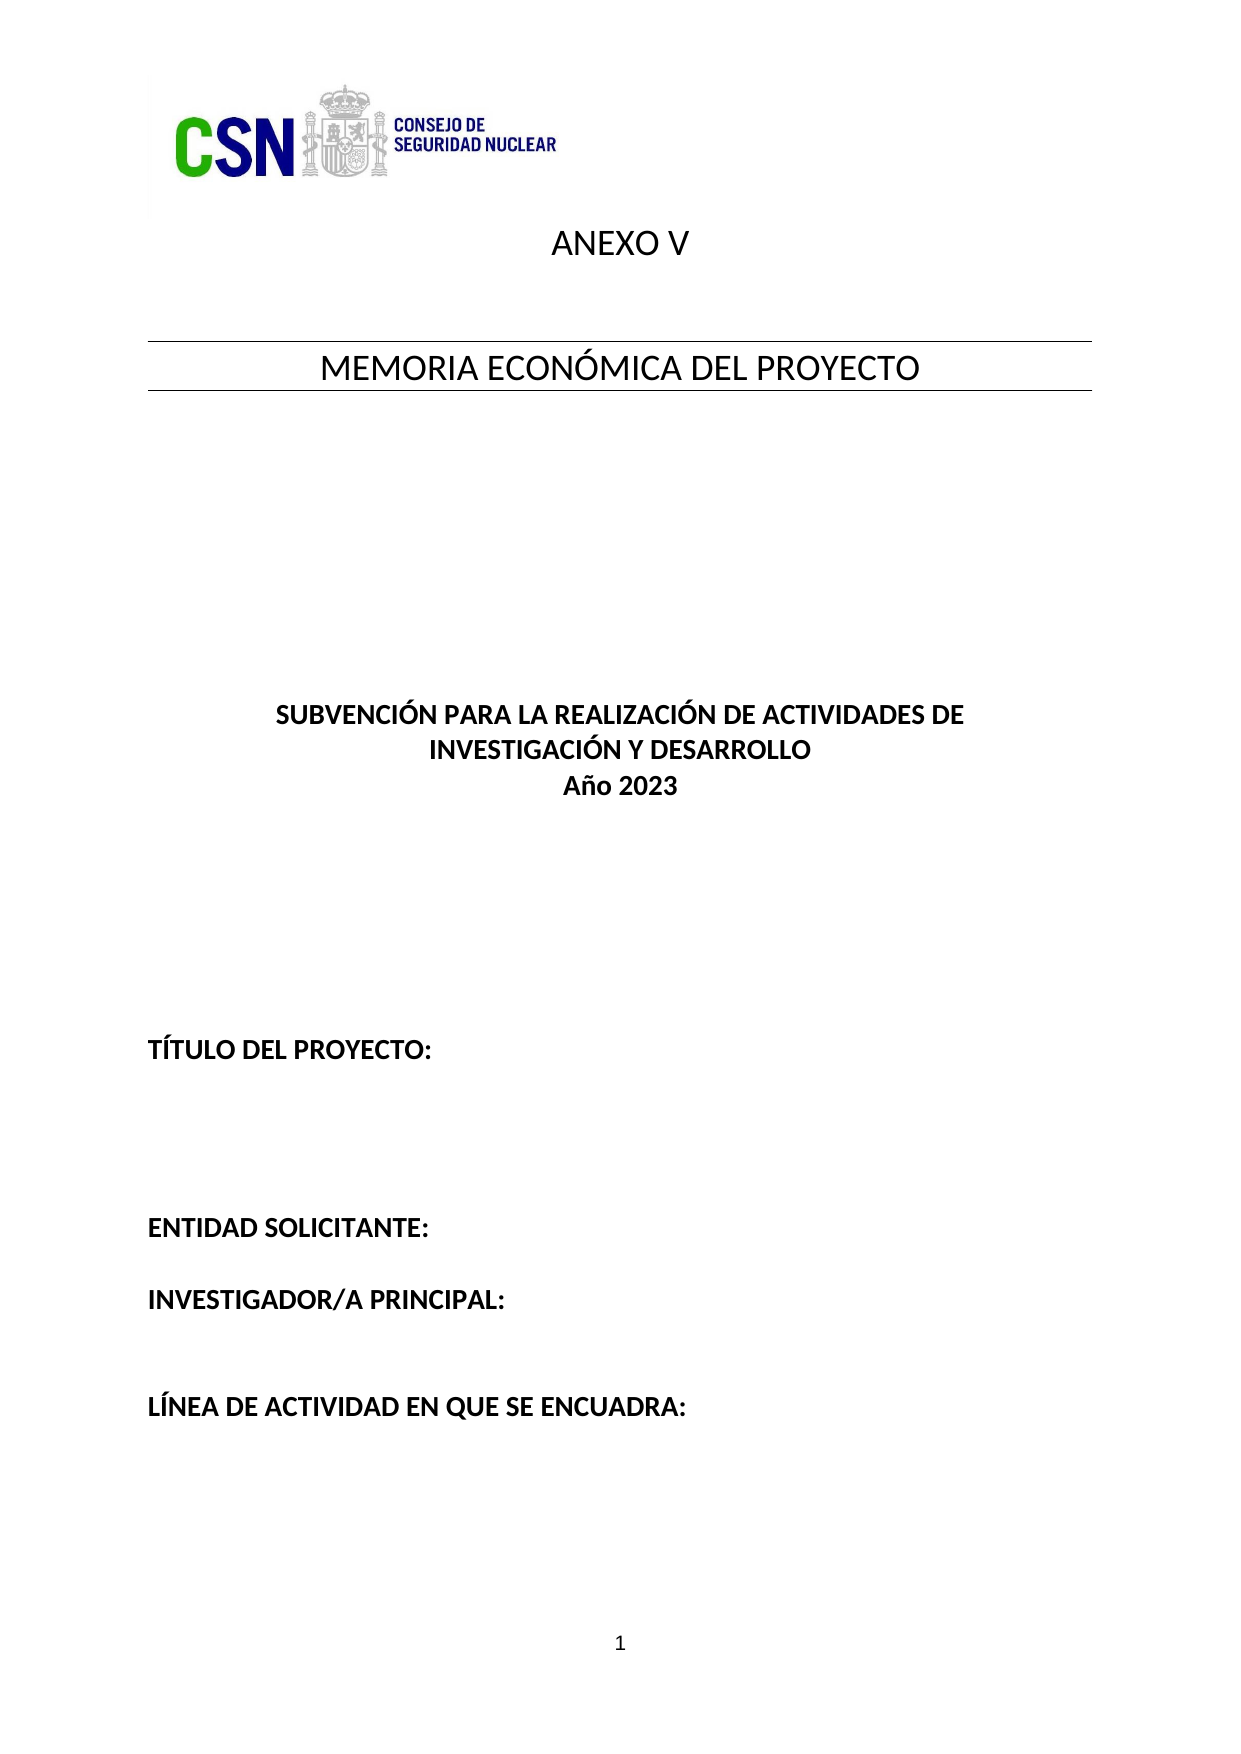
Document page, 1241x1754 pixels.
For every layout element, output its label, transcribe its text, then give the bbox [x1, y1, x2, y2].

subtitle MEMORIA ECONÓMICA DEL PROYECTO [148, 342, 1092, 390]
text ANEXO V [148, 219, 1092, 264]
text Año 2023 [148, 767, 1092, 803]
text SUBVENCIÓN PARA LA REALIZACIÓN DE ACTIVIDADES DE [148, 696, 1092, 731]
text INVESTIGACIÓN Y DESARROLLO [148, 731, 1092, 767]
picture [147, 75, 581, 219]
text LÍNEA DE ACTIVIDAD EN QUE SE ENCUADRA: [148, 1388, 1092, 1423]
text ENTIDAD SOLICITANTE: [148, 1209, 1092, 1245]
text TÍTULO DEL PROYECTO: [148, 1031, 1092, 1067]
text INVESTIGADOR/A PRINCIPAL: [148, 1281, 1092, 1316]
